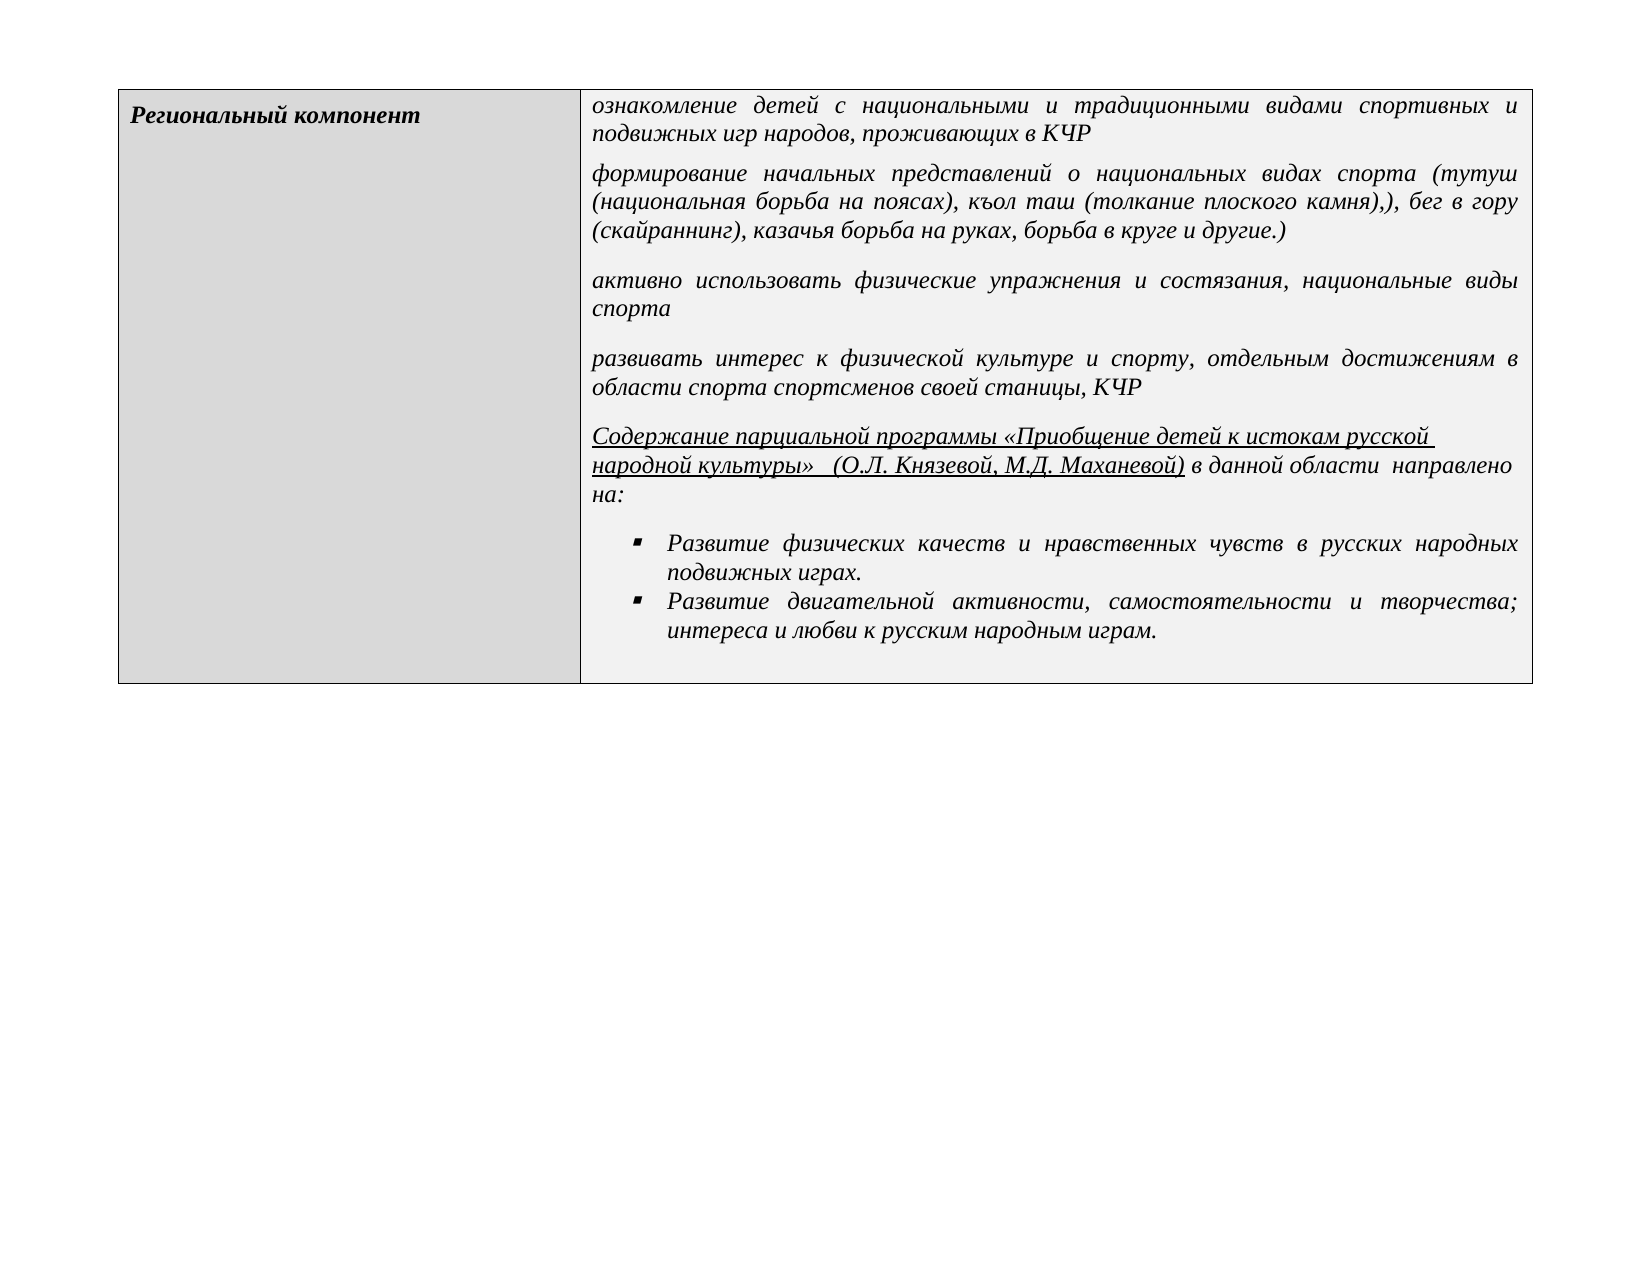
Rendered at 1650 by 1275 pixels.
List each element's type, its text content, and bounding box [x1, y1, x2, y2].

table_cell ознакомление детей с национальными и традиционными видами спортивных и подвижных игр народов, проживающих в КЧР формирование начальных представлений о национальных видах спорта (тутуш (национальная борьба на поясах), къол таш (толкание плоского камня),), бег в гору (скайраннинг), казачья борьба на руках, борьба в круге и другие.) активно использовать физические упражнения и состязания, национальные виды спорта развивать интерес к физической культуре и спорту, отдельным достижениям в области спорта спортсменов своей станицы, КЧР Содержание парциальной программы «Приобщение детей к истокам русской народной культуры» (О.Л. Князевой, М.Д. Маханевой) в данной области направлено на: Развитие физических качеств и нравственных чувств в русских народных подвижных играх. Развитие двигательной активности, самостоятельности и творчества; интереса и любви к русским народным играм. [581, 90, 1532, 683]
table_cell Региональный компонент [119, 90, 580, 683]
